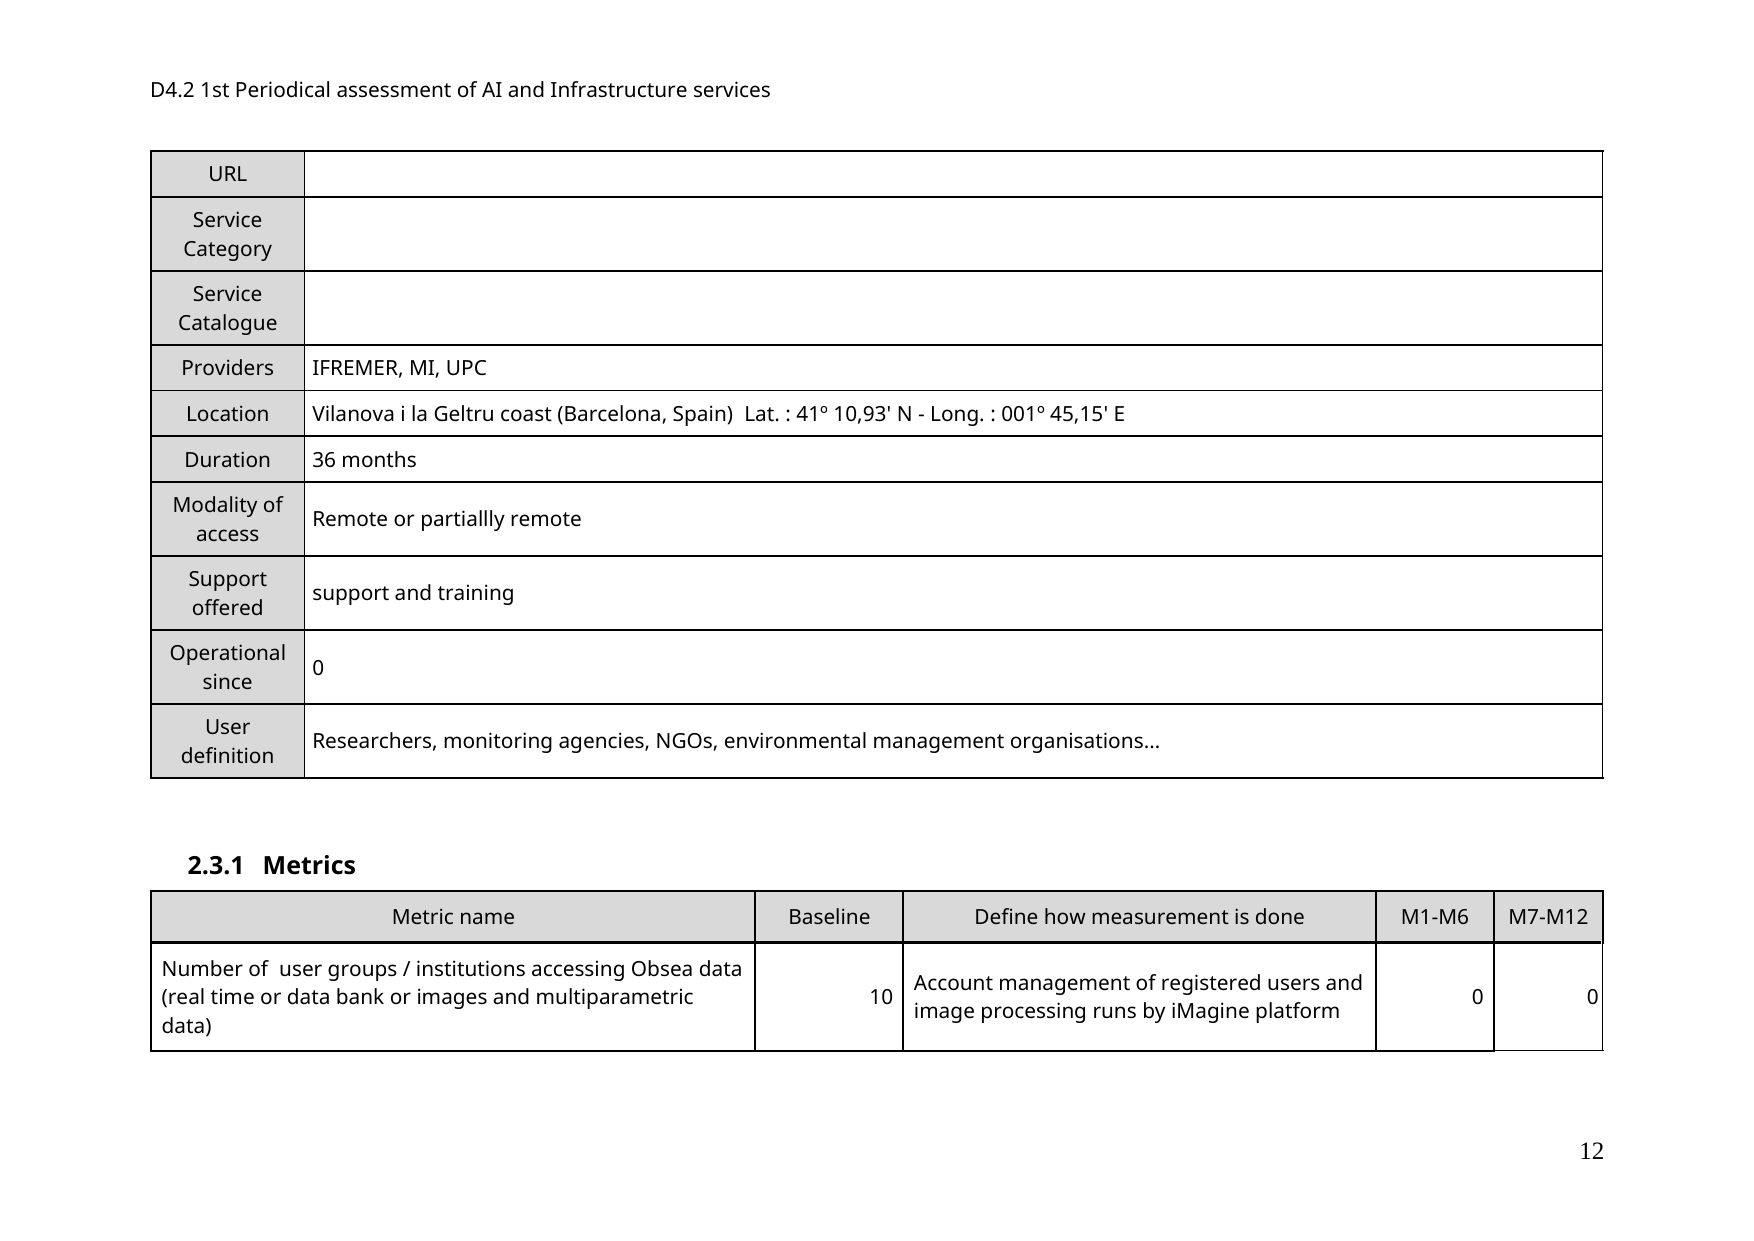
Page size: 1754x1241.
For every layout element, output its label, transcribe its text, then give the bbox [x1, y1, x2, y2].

table_cell User definition [152, 705, 304, 777]
table_cell Modality of access [152, 483, 304, 555]
table_cell Duration [152, 437, 304, 481]
table_cell Remote or partiallly remote [305, 483, 1602, 555]
table_cell Support offered [152, 557, 304, 629]
table_header M1-M6 [1377, 892, 1493, 941]
table_cell [305, 152, 1602, 196]
subtitle Metrics [187, 848, 1604, 882]
table_header Metric name [152, 892, 754, 941]
table_cell Operational since [152, 631, 304, 703]
table_header Define how measurement is done [904, 892, 1375, 941]
table_cell Providers [152, 346, 304, 390]
table_cell 0 [305, 631, 1602, 703]
table_cell Location [152, 391, 304, 435]
table_cell Researchers, monitoring agencies, NGOs, environmental management organisations… [305, 705, 1602, 777]
table_cell [305, 198, 1602, 270]
table_cell IFREMER, MI, UPC [305, 346, 1602, 390]
table_cell support and training [305, 557, 1602, 629]
table_cell Number of user groups / institutions accessing Obsea data (real time or data bank or images and multiparametric data) [152, 944, 754, 1049]
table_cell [904, 944, 1375, 1049]
table_header M7-M12 [1495, 892, 1602, 941]
table_cell 36 months [305, 437, 1602, 481]
table_cell Vilanova i la Geltru coast (Barcelona, Spain) Lat. : 41º 10,93' N - Long. : 001º 45,15' E [305, 391, 1602, 435]
table_cell URL [152, 152, 304, 196]
table_cell Service Category [152, 198, 304, 270]
table_cell 10 [756, 944, 902, 1049]
table_cell [305, 272, 1602, 344]
table_cell 0 [1495, 941, 1602, 1049]
table_header Baseline [756, 892, 902, 941]
table_cell Service Catalogue [152, 272, 304, 344]
table_cell 0 [1377, 944, 1493, 1049]
